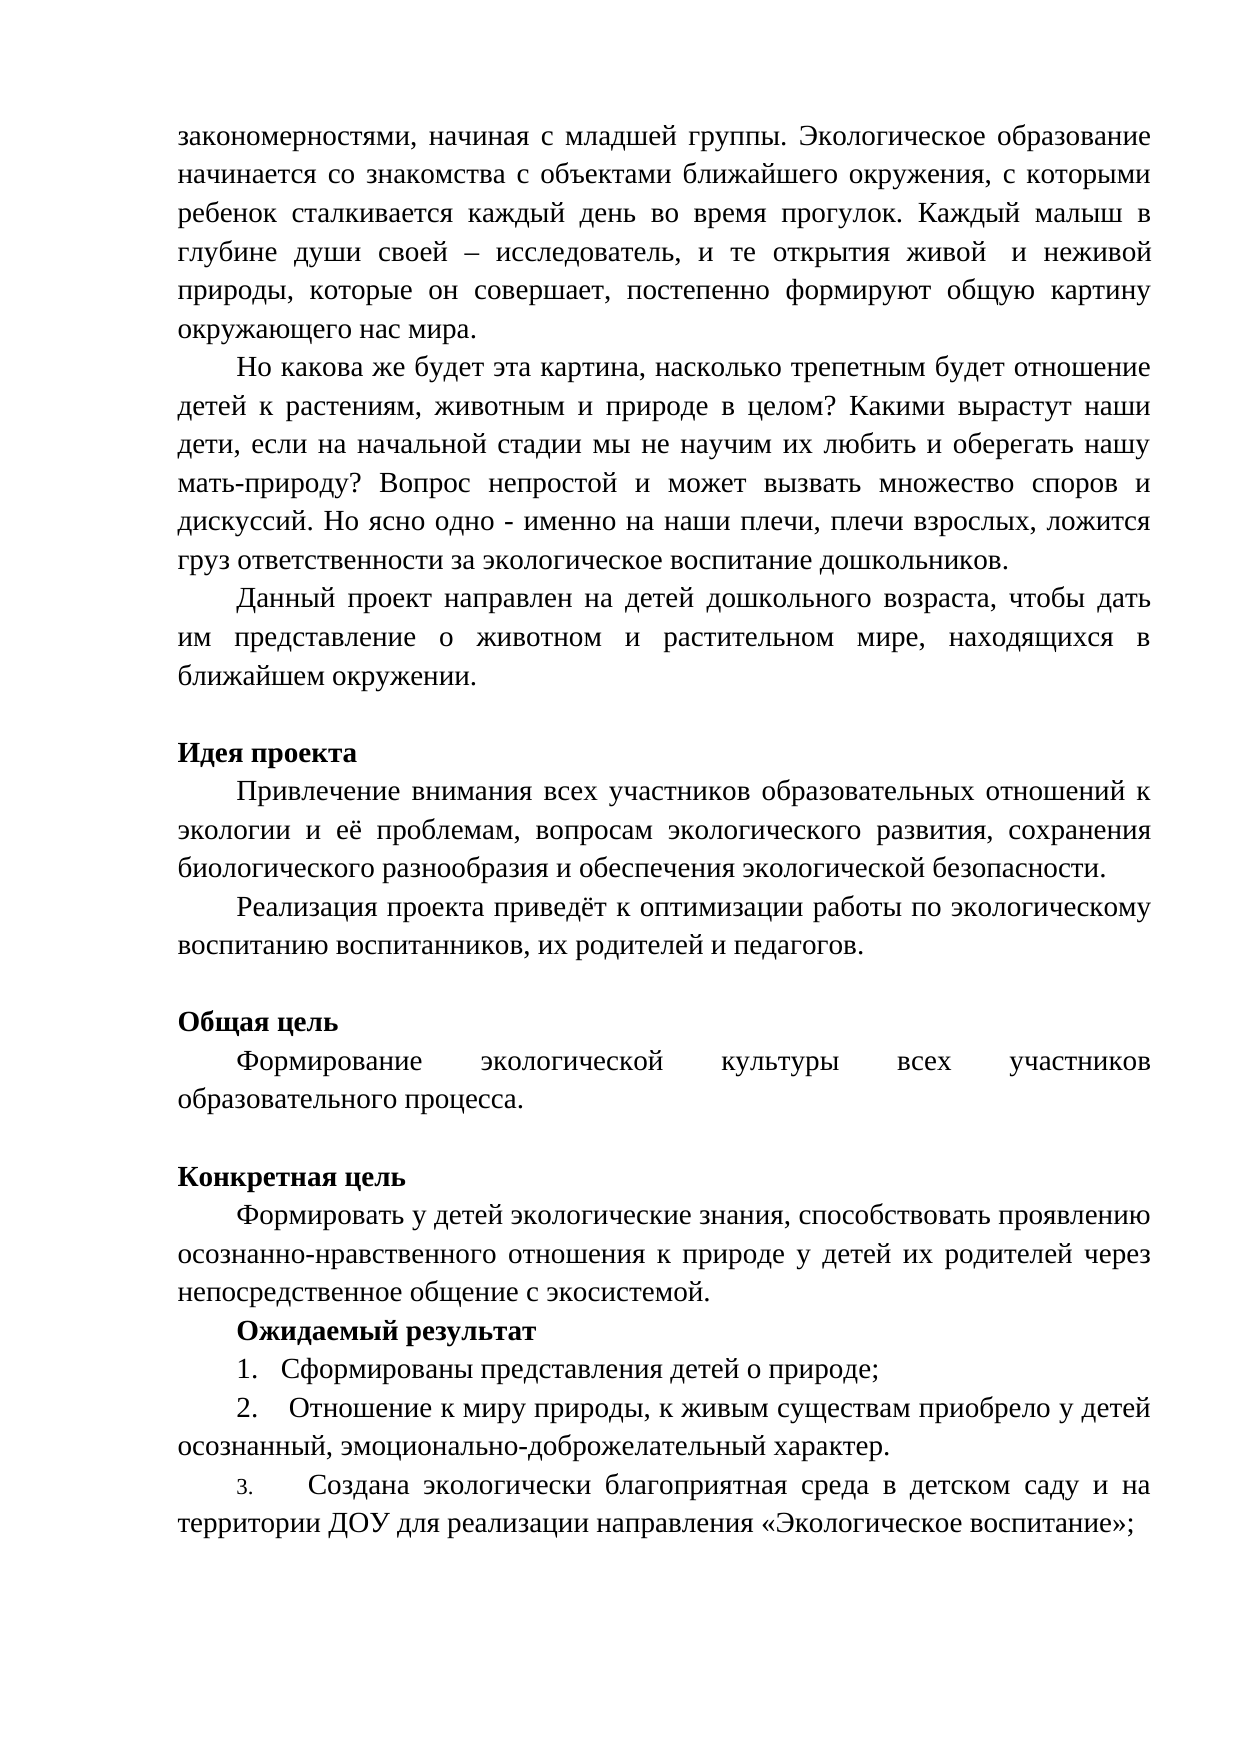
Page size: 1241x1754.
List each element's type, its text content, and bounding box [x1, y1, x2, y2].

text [177, 118, 1152, 344]
text Но какова же будет эта картина, насколько трепетным будет отношение детей к растениям, животным и природе в целом? Какими вырастут наши дети, если на начальной стадии мы не научим их любить и оберегать нашу мать-природу? Вопрос непростой и может вызвать множество споров и дискуссий. Но ясно одно - именно на наши плечи, плечи взрослых, ложится груз ответственности за экологическое воспитание дошкольников. [177, 349, 1152, 576]
text Привлечение внимания всех участников образовательных отношений к экологии и её проблемам, вопросам экологического развития, сохранения биологического разнообразия и обеспечения экологической безопасности. [177, 773, 1152, 884]
list Отношение к миру природы, к живым существам приобрело у детей осознанный, эмоционально-доброжелательный характер. [177, 1390, 1152, 1462]
text Формирование экологической культуры всех участников образовательного процесса. [177, 1043, 1152, 1115]
list Сформированы представления детей о природе; [177, 1351, 1152, 1385]
text Идея проекта [177, 696, 1152, 768]
text Данный проект направлен на детей дошкольного возраста, чтобы дать им представление о животном и растительном мире, находящихся в ближайшем окружении. [177, 581, 1152, 691]
text Ожидаемый результат [177, 1313, 1152, 1346]
text Конкретная цель [177, 1120, 1152, 1192]
list Создана экологически благоприятная среда в детском саду и на территории ДОУ для реализации направления «Экологическое воспитание»; [177, 1467, 1152, 1539]
text Реализация проекта приведёт к оптимизации работы по экологическому воспитанию воспитанников, их родителей и педагогов. [177, 889, 1152, 961]
text Общая цель [177, 966, 1152, 1038]
text Формировать у детей экологические знания, способствовать проявлению осознанно-нравственного отношения к природе у детей их родителей через непосредственное общение с экосистемой. [177, 1197, 1152, 1308]
